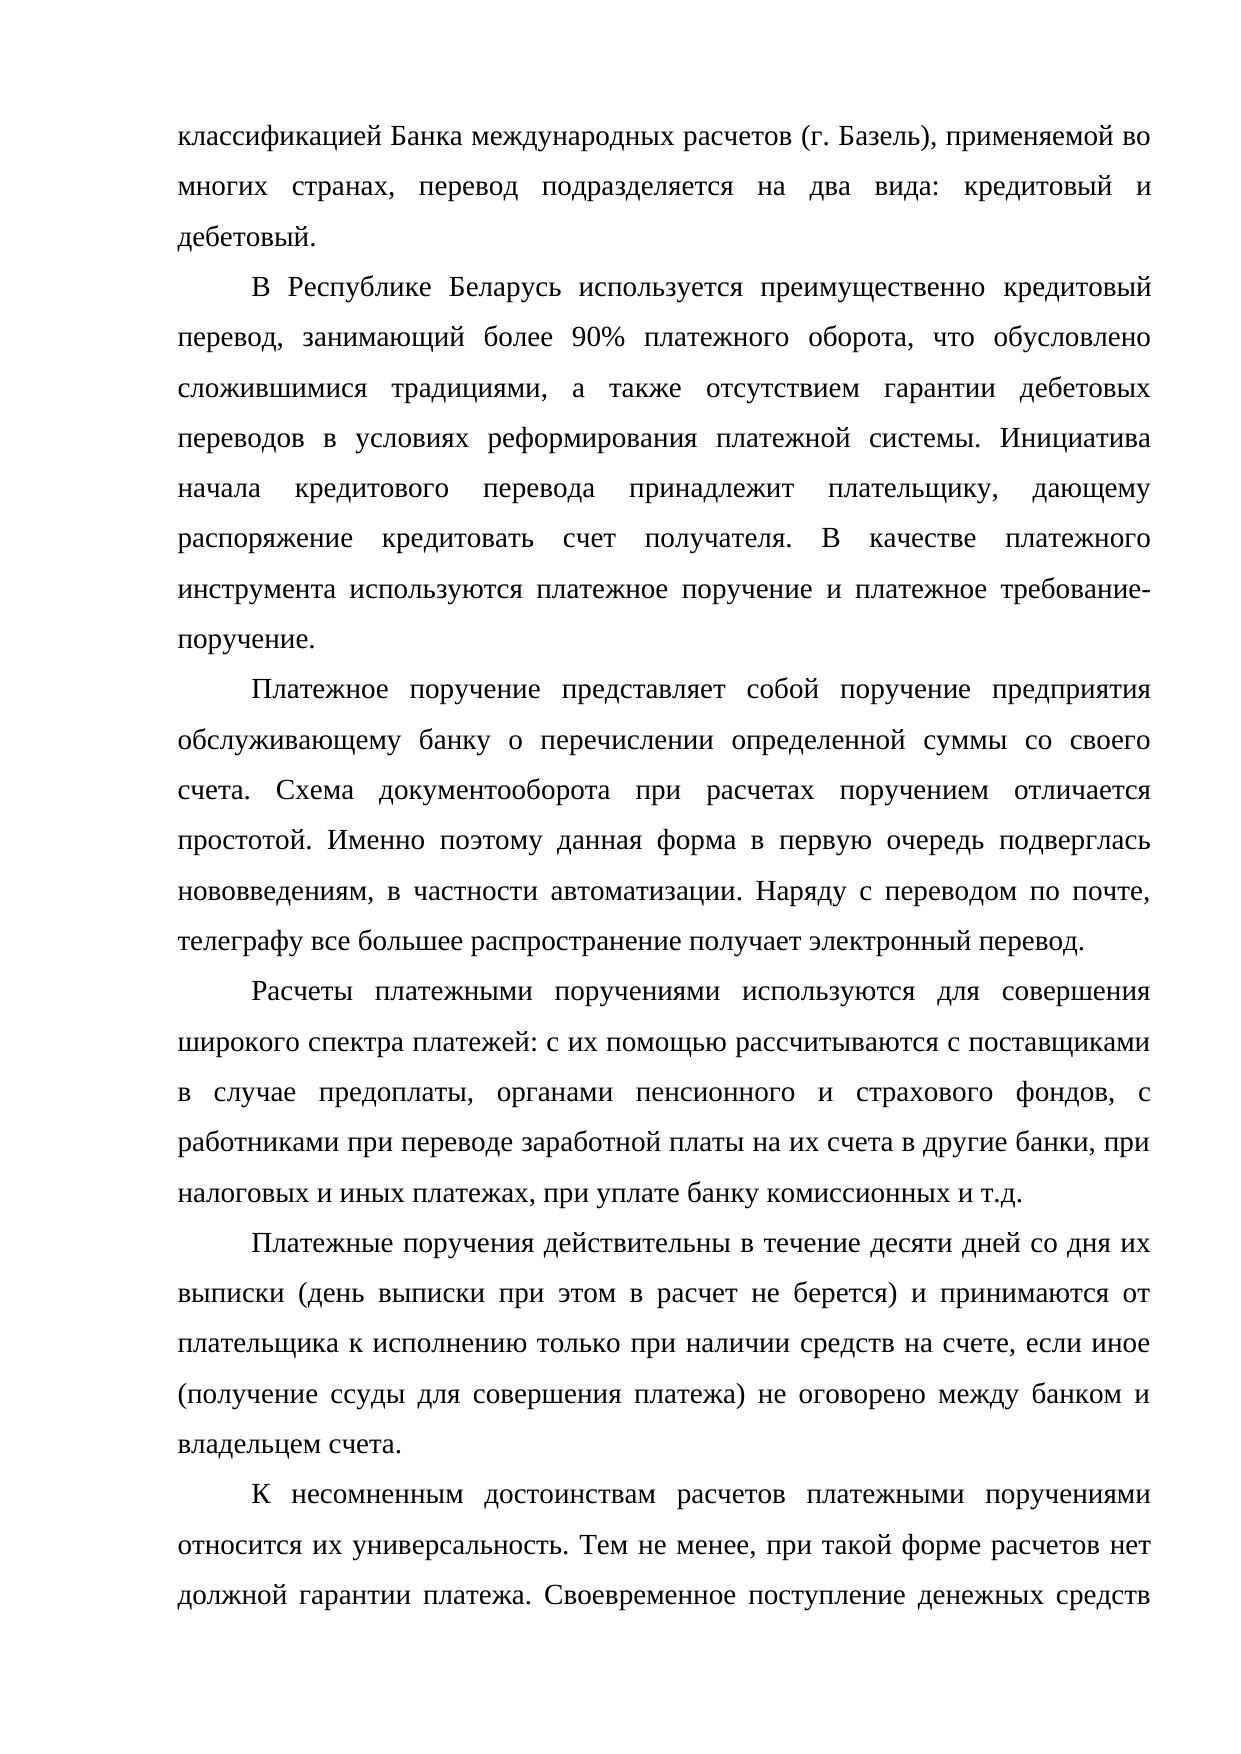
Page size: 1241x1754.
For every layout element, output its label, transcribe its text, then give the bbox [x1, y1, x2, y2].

text Платежное поручение представляет собой поручение предприятия обслуживающему банку о перечислении определенной суммы со своего счета. Схема документооборота при расчетах поручением отличается простотой. Именно поэтому данная форма в первую очередь подверглась нововведениям, в частности автоматизации. Наряду с переводом по почте, телеграфу все большее распространение получает электронный перевод. [177, 672, 1152, 957]
text Расчеты платежными поручениями используются для совершения широкого спектра платежей: с их помощью рассчитываются с поставщиками в случае предоплаты, органами пенсионного и страхового фондов, с работниками при переводе заработной платы на их счета в другие банки, при налоговых и иных платежах, при уплате банку комиссионных и т.д. [177, 973, 1152, 1208]
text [177, 118, 1152, 252]
text Платежные поручения действительны в течение десяти дней со дня их выписки (день выписки при этом в расчет не берется) и принимаются от плательщика к исполнению только при наличии средств на счете, если иное (получение ссуды для совершения платежа) не оговорено между банком и владельцем счета. [177, 1225, 1152, 1460]
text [177, 1477, 1152, 1611]
text В Республике Беларусь используется преимущественно кредитовый перевод, занимающий более 90% платежного оборота, что обусловлено сложившимися традициями, а также отсутствием гарантии дебетовых переводов в условиях реформирования платежной системы. Инициатива начала кредитового перевода принадлежит плательщику, дающему распоряжение кредитовать счет получателя. В качестве платежного инструмента используются платежное поручение и платежное требование-поручение. [177, 269, 1152, 655]
